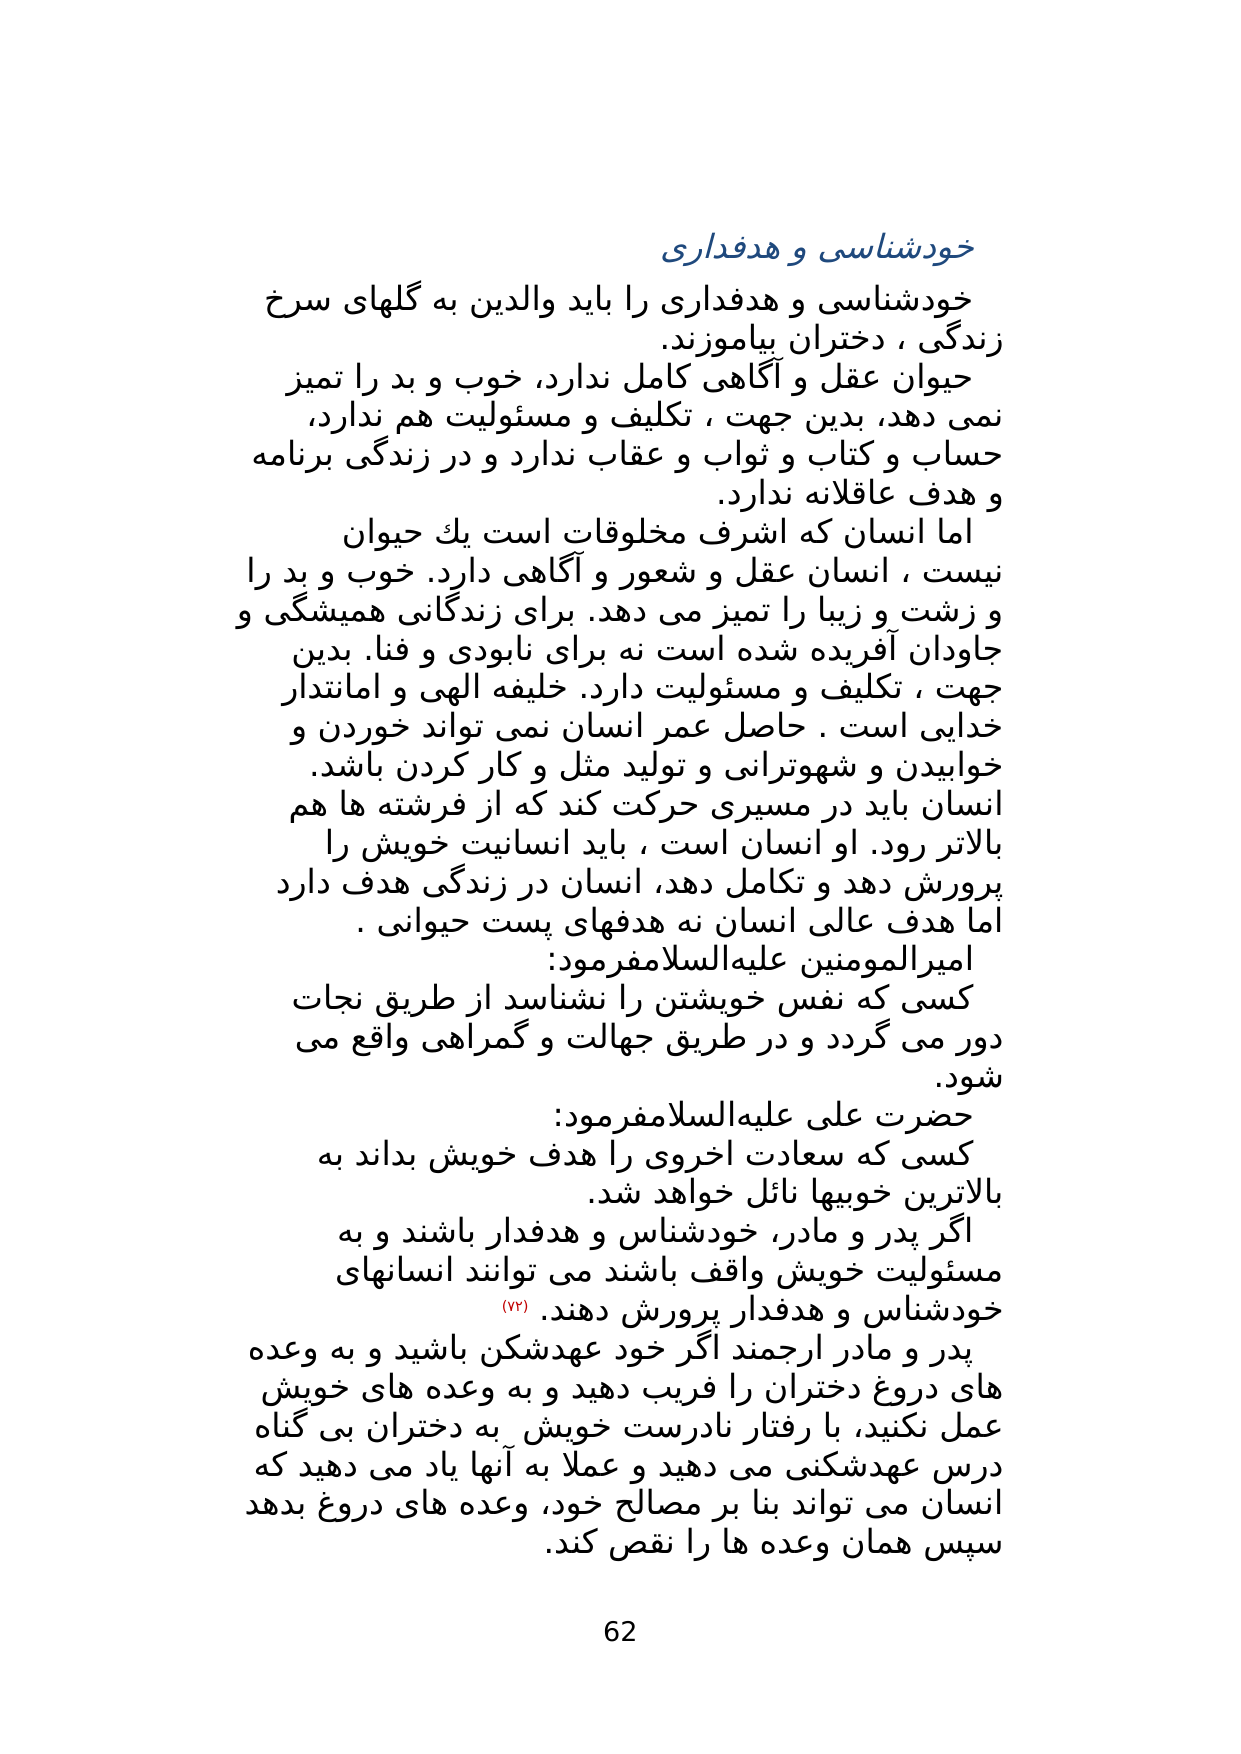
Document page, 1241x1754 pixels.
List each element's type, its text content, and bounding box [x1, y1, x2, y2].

text خودشناسى و هدفدارى را بايد والدين به گلهاى سرخ زندگى ، دختران بياموزند. [236, 279, 1004, 357]
text حضرت على عليه‌السلامفرمود: [236, 1095, 1004, 1134]
text اما انسان كه اشرف مخلوقات است يك حيوان نيست ، انسان عقل و شعور و آگاهى دارد. خوب و بد را و زشت و زيبا را تميز مى دهد. براى زندگانى هميشگى و جاودان آفريده شده است نه براى نابودى و فنا. بدين جهت ، تكليف و مسئوليت دارد. خليفه الهى و امانتدار خدايى است . حاصل عمر انسان نمى تواند خوردن و خوابيدن و شهوترانى و توليد مثل و كار كردن باشد. انسان بايد در مسيرى حركت كند كه از فرشته ها هم بالاتر رود. او انسان است ، بايد انسانيت خويش را پرورش دهد و تكامل دهد، انسان در زندگى هدف دارد اما هدف عالى انسان نه هدفهاى پست حيوانى . [236, 512, 1004, 940]
text حيوان عقل و آگاهى كامل ندارد، خوب و بد را تميز نمى دهد، بدين جهت ، تكليف و مسئوليت هم ندارد، حساب و كتاب و ثواب و عقاب ندارد و در زندگى برنامه و هدف عاقلانه ندارد. [236, 357, 1004, 512]
text كسى كه سعادت اخروى را هدف خويش بداند به بالاترين خوبيها نائل خواهد شد. [236, 1134, 1004, 1212]
subtitle خودشناسى و هدفدارى [236, 228, 1004, 267]
text پدر و مادر ارجمند اگر خود عهدشكن باشيد و به وعده هاى دروغ دختران را فريب دهيد و به وعده هاى خويش عمل نكنيد، با رفتار نادرست خويش ‍ به دختران بى گناه درس عهدشكنى مى دهيد و عملا به آنها ياد مى دهيد كه انسان مى تواند بنا بر مصالح خود، وعده هاى دروغ بدهد سپس همان وعده ها را نقص كند. [236, 1328, 1004, 1562]
text اگر پدر و مادر، خودشناس و هدفدار باشند و به مسئوليت خويش واقف باشند مى توانند انسانهاى خودشناس و هدفدار پرورش دهند. (٧٢) [236, 1212, 1004, 1328]
text كسى كه نفس خويشتن را نشناسد از طريق نجات دور مى گردد و در طريق جهالت و گمراهى واقع مى شود. [236, 979, 1004, 1095]
text اميرالمومنين عليه‌السلامفرمود: [236, 940, 1004, 979]
